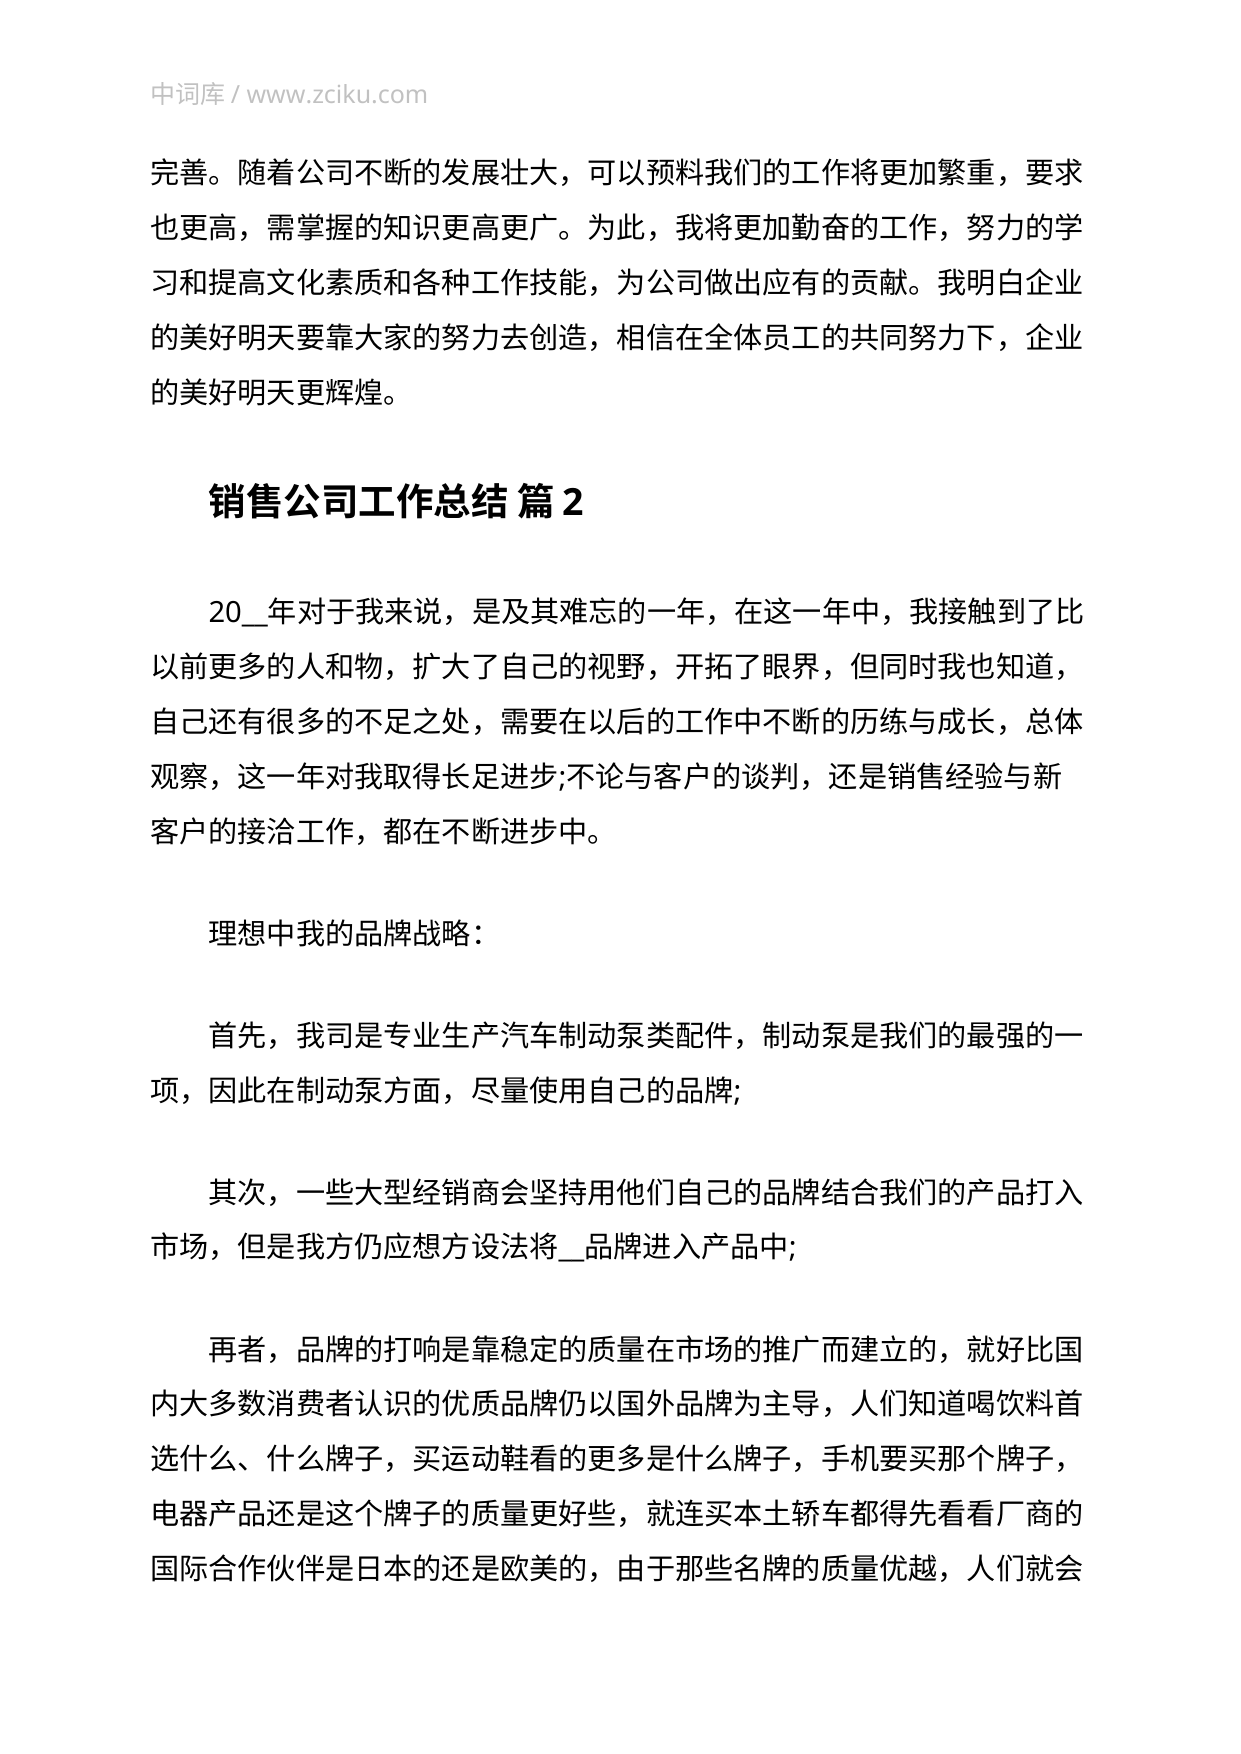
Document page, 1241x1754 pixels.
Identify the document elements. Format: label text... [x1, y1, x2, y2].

text 20__年对于我来说，是及其难忘的一年，在这一年中，我接触到了比以前更多的人和物，扩大了自己的视野，开拓了眼界，但同时我也知道，自己还有很多的不足之处，需要在以后的工作中不断的历练与成长，总体观察，这一年对我取得长足进步;不论与客户的谈判，还是销售经验与新客户的接洽工作，都在不断进步中。 [150, 589, 1090, 851]
text 其次，一些大型经销商会坚持用他们自己的品牌结合我们的产品打入市场，但是我方仍应想方设法将__品牌进入产品中; [150, 1169, 1090, 1266]
text 首先，我司是专业生产汽车制动泵类配件，制动泵是我们的最强的一项，因此在制动泵方面，尽量使用自己的品牌; [150, 1012, 1090, 1109]
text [150, 1326, 1090, 1588]
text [150, 150, 1090, 412]
text 理想中我的品牌战略： [150, 911, 1090, 953]
text 销售公司工作总结 篇2 [150, 471, 1090, 526]
